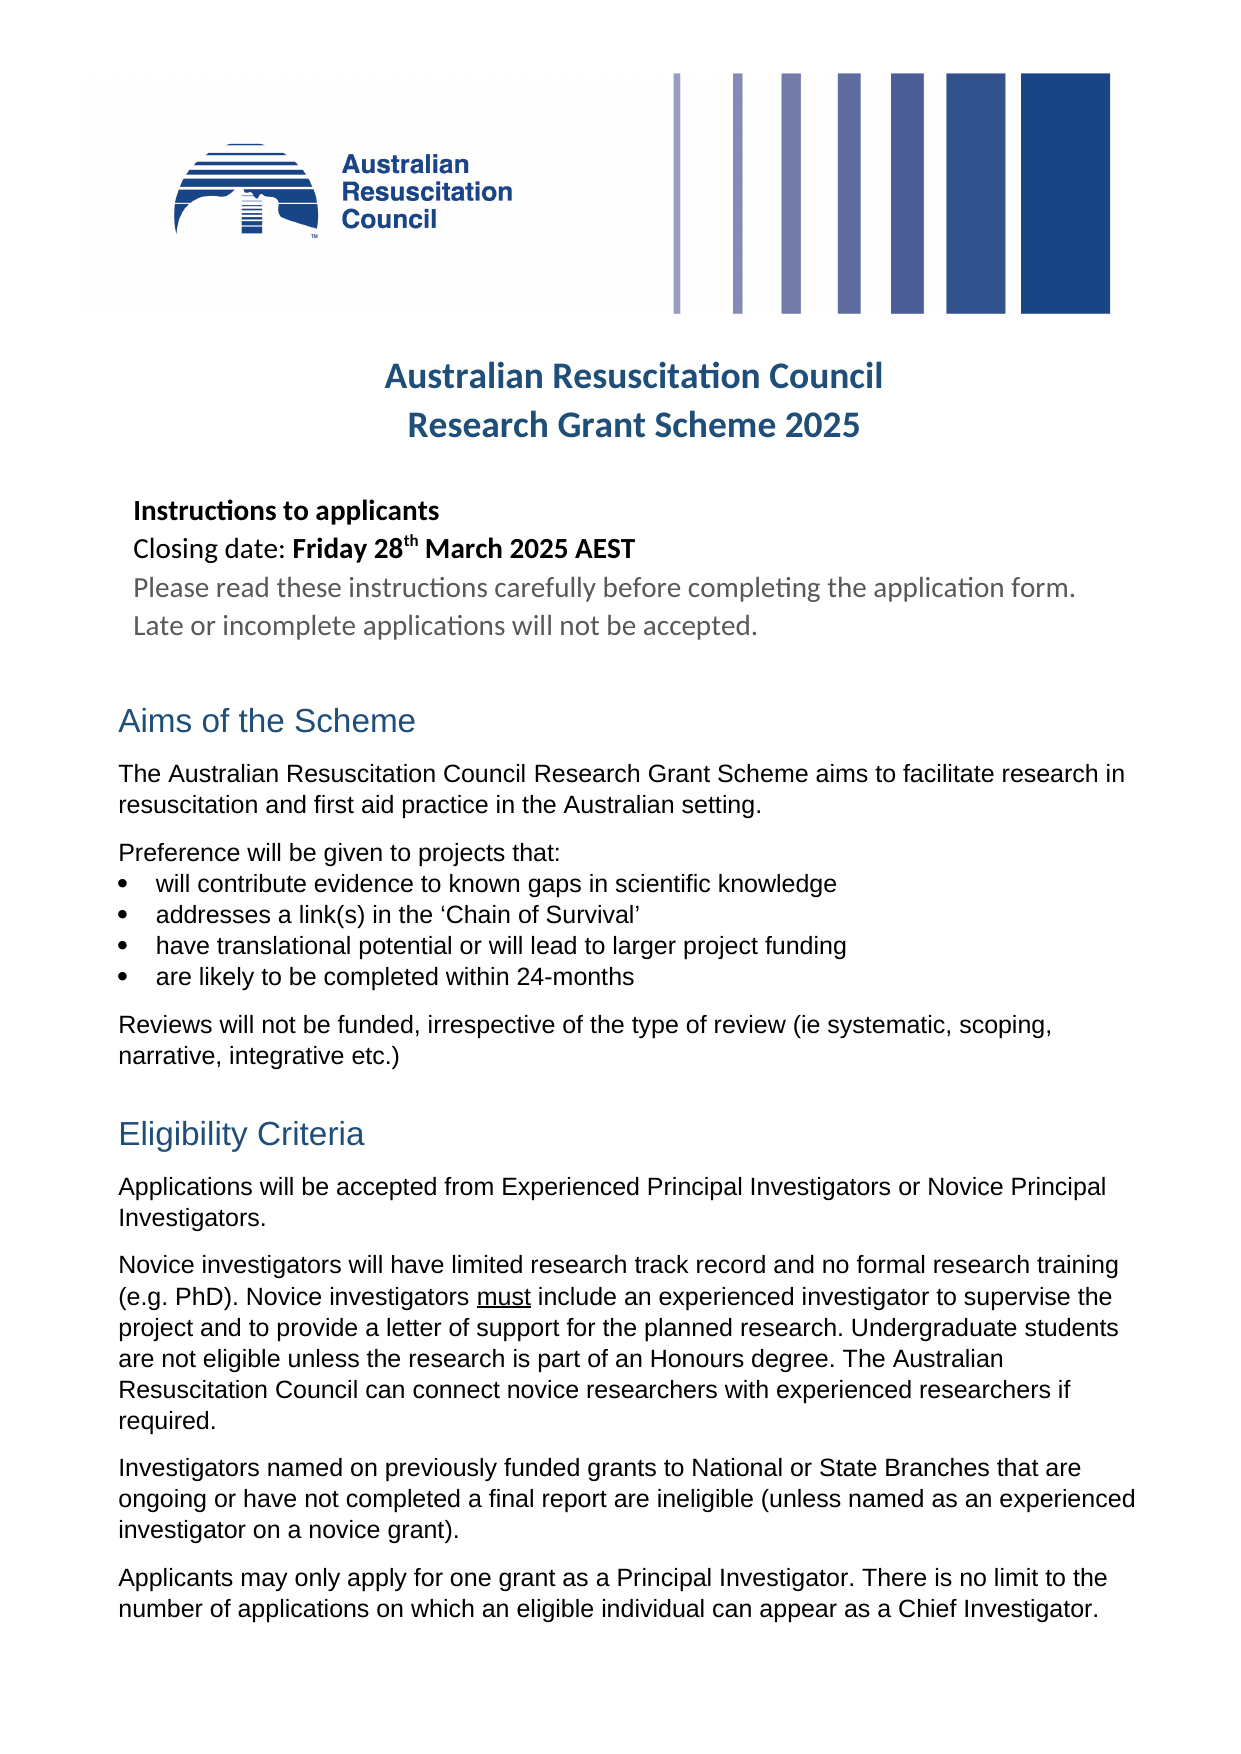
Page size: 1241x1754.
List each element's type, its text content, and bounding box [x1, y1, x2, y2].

picture [76, 73, 1111, 314]
text Aims of the Scheme [118, 369, 1152, 739]
text Applications will be accepted from Experienced Principal Investigators or Novice Principal Investigators. [118, 1172, 1152, 1231]
text Investigators named on previously funded grants to National or State Branches that are ongoing or have not completed a final report are ineligible (unless named as an experienced investigator on a novice grant). [118, 1453, 1152, 1544]
text Eligibility Criteria [118, 1113, 1152, 1152]
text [118, 1563, 1152, 1623]
list have translational potential or will lead to larger project funding [118, 931, 1152, 960]
text The Australian Resuscitation Council Research Grant Scheme aims to facilitate research in resuscitation and first aid practice in the Australian setting. [118, 759, 1152, 818]
list are likely to be completed within 24-months [118, 962, 1152, 991]
list will contribute evidence to known gaps in scientific knowledge [118, 868, 1152, 897]
text Reviews will not be funded, irrespective of the type of review (ie systematic, scoping, narrative, integrative etc.) [118, 1010, 1152, 1069]
text Preference will be given to projects that: [118, 837, 1152, 866]
text Novice investigators will have limited research track record and no formal research training (e.g. PhD). Novice investigators must include an experienced investigator to supervise the project and to provide a letter of support for the planned research. Undergraduate students are not eligible unless the research is part of an Honours degree. The Australian Resuscitation Council can connect novice researchers with experienced researchers if required. [118, 1250, 1152, 1434]
list addresses a link(s) in the ‘Chain of Survival’ [118, 900, 1152, 928]
